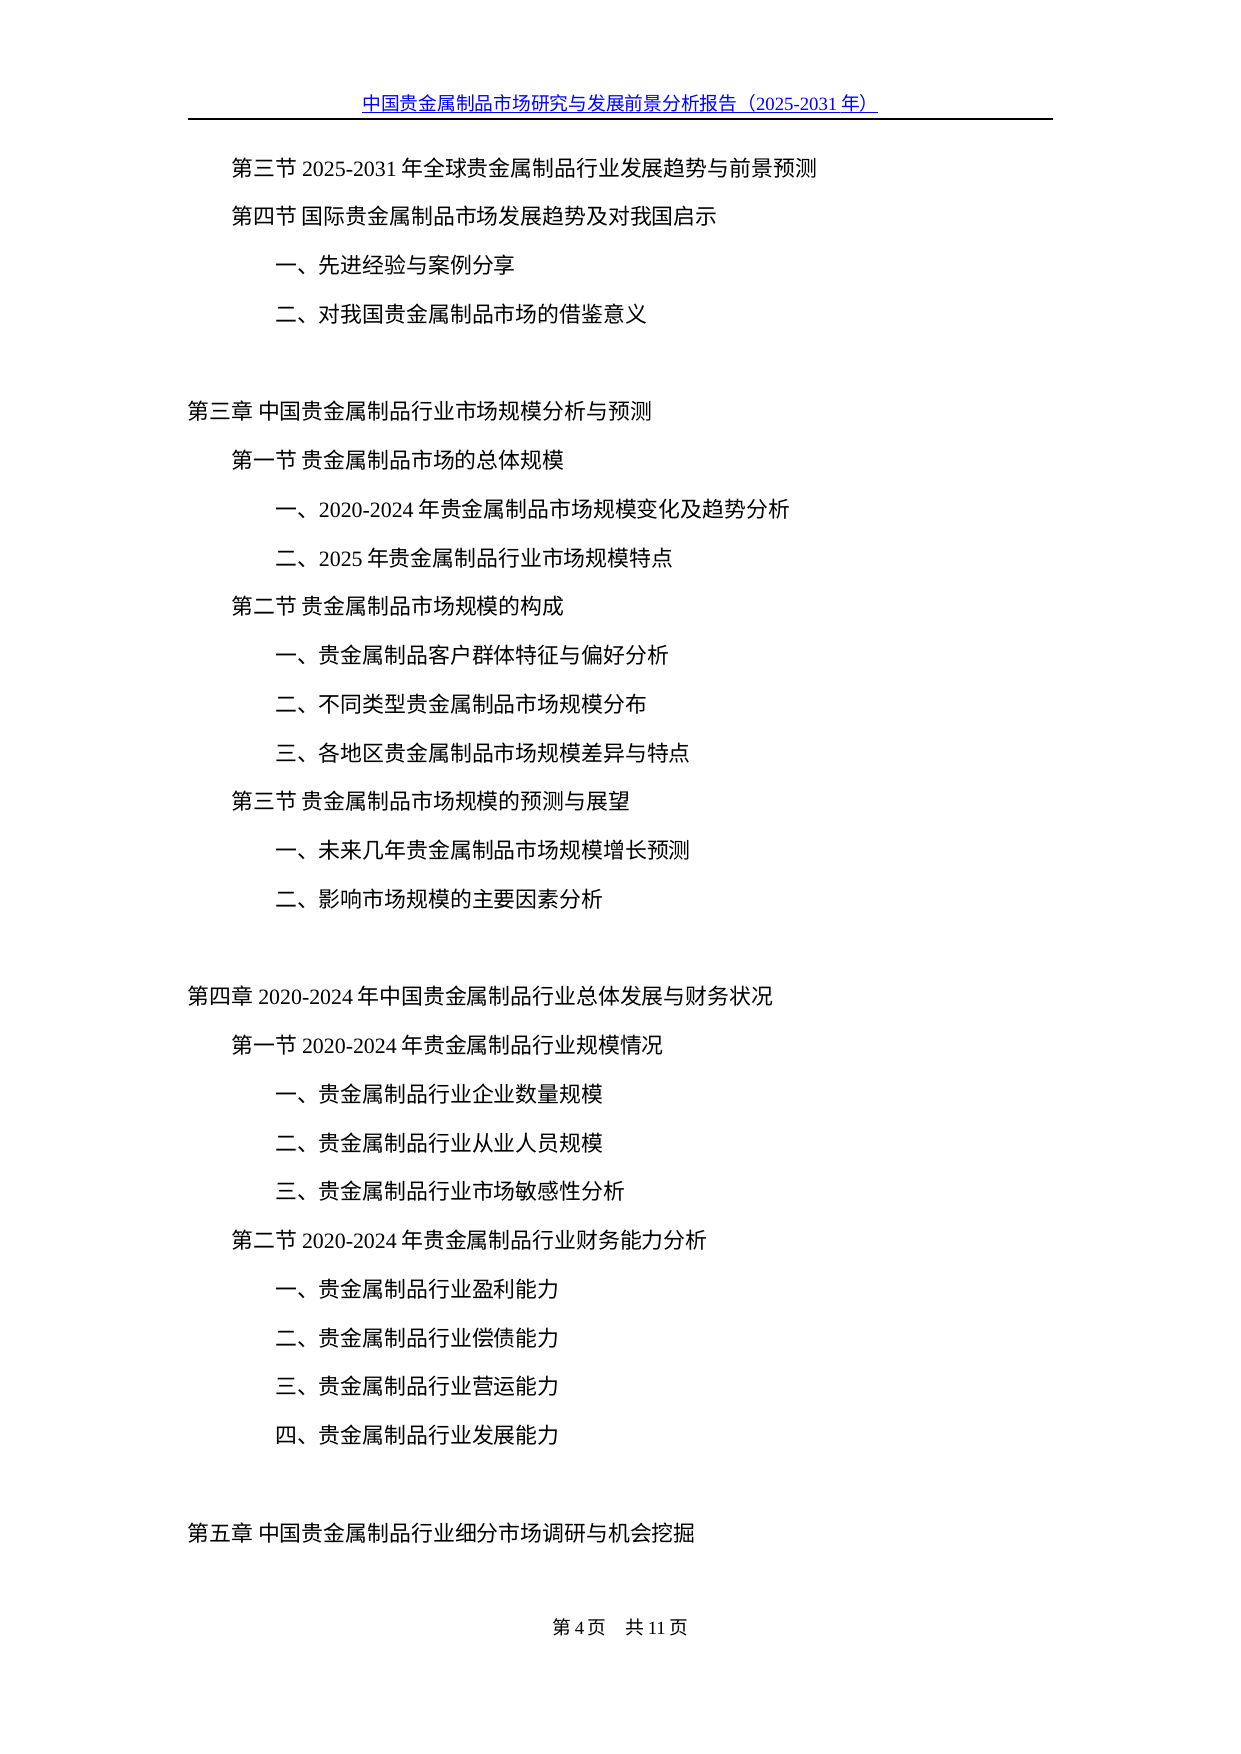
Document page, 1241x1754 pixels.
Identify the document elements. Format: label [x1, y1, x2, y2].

text [187, 150, 1053, 1548]
